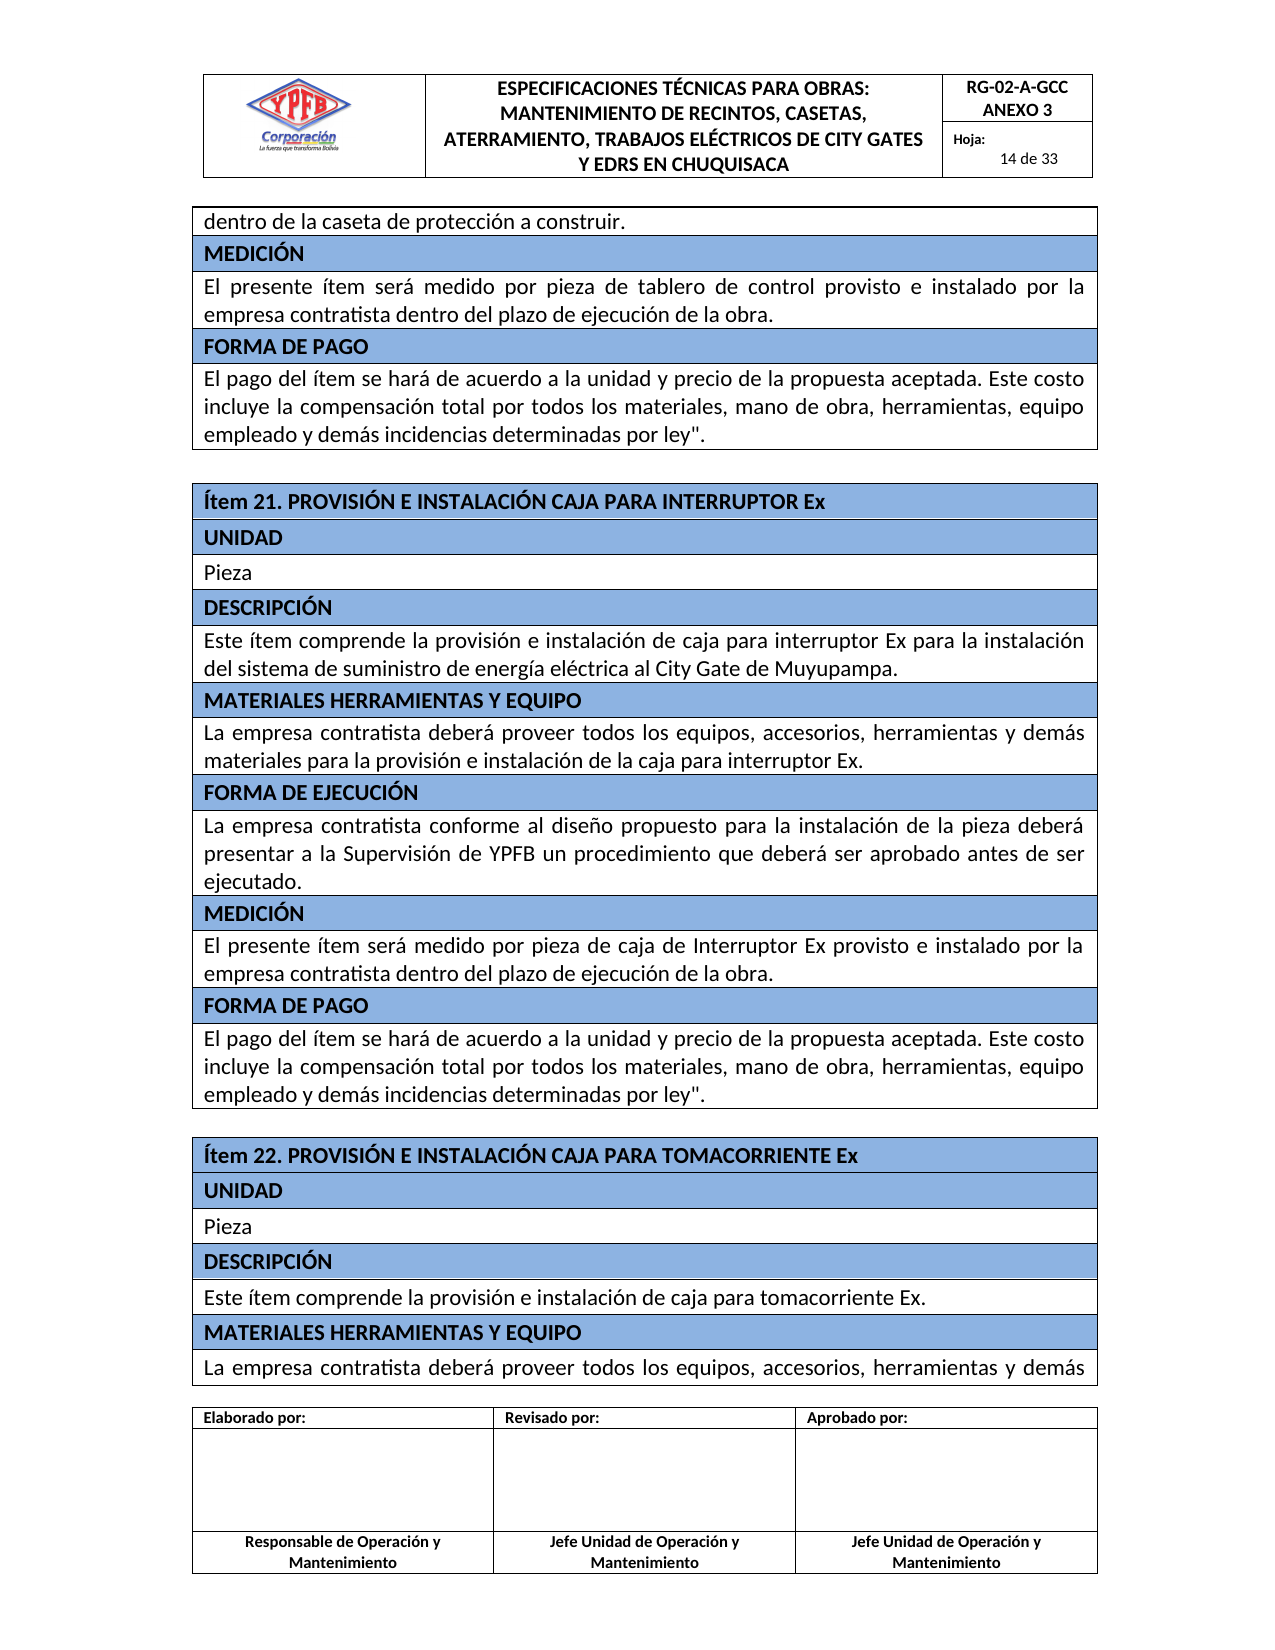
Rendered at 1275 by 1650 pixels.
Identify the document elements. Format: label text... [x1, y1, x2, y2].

table_cell Este ítem comprende la provisión e instalación de caja para tomacorriente Ex. [193, 1280, 1097, 1314]
table_cell FORMA DE PAGO [193, 329, 1097, 363]
table_cell El pago del ítem se hará de acuerdo a la unidad y precio de la propuesta aceptada. Este costo incluye la compensación total por todos los materiales, mano de obra, herramientas, equipo empleado y demás incidencias determinadas por ley". [193, 1024, 1097, 1108]
table_header Ítem 21. PROVISIÓN E INSTALACIÓN CAJA PARA INTERRUPTOR Ex [193, 484, 1097, 518]
table_cell FORMA DE EJECUCIÓN [193, 775, 1097, 810]
table_cell El presente ítem será medido por pieza de tablero de control provisto e instalado por la empresa contratista dentro del plazo de ejecución de la obra. [193, 272, 1097, 328]
table_cell DESCRIPCIÓN [193, 1244, 1097, 1278]
table_cell UNIDAD [193, 1173, 1097, 1208]
table_cell UNIDAD [193, 520, 1097, 554]
table_cell MEDICIÓN [193, 236, 1097, 271]
table_cell Pieza [193, 555, 1097, 589]
table_header Ítem 22. PROVISIÓN E INSTALACIÓN CAJA PARA TOMACORRIENTE Ex [193, 1138, 1097, 1172]
table_cell DESCRIPCIÓN [193, 590, 1097, 625]
table_cell El pago del ítem se hará de acuerdo a la unidad y precio de la propuesta aceptada. Este costo incluye la compensación total por todos los materiales, mano de obra, herramientas, equipo empleado y demás incidencias determinadas por ley". [193, 364, 1097, 448]
table_cell FORMA DE PAGO [193, 988, 1097, 1023]
table_cell La empresa contratista deberá proveer todos los equipos, accesorios, herramientas y demás materiales para la provisión e instalación de la caja para interruptor Ex. [193, 718, 1097, 774]
picture [240, 75, 357, 153]
table_cell Pieza [193, 1209, 1097, 1243]
table_cell MATERIALES HERRAMIENTAS Y EQUIPO [193, 1315, 1097, 1349]
table_cell MEDICIÓN [193, 896, 1097, 930]
table_cell La empresa contratista conforme al diseño propuesto para la instalación de la pieza deberá presentar a la Supervisión de YPFB un procedimiento que deberá ser aprobado antes de ser ejecutado. [193, 811, 1097, 895]
table_cell El presente ítem será medido por pieza de caja de Interruptor Ex provisto e instalado por la empresa contratista dentro del plazo de ejecución de la obra. [193, 931, 1097, 987]
table_cell Este ítem comprende la provisión e instalación de caja para interruptor Ex para la instalación del sistema de suministro de energía eléctrica al City Gate de Muyupampa. [193, 626, 1097, 682]
table_cell MATERIALES HERRAMIENTAS Y EQUIPO [193, 683, 1097, 717]
